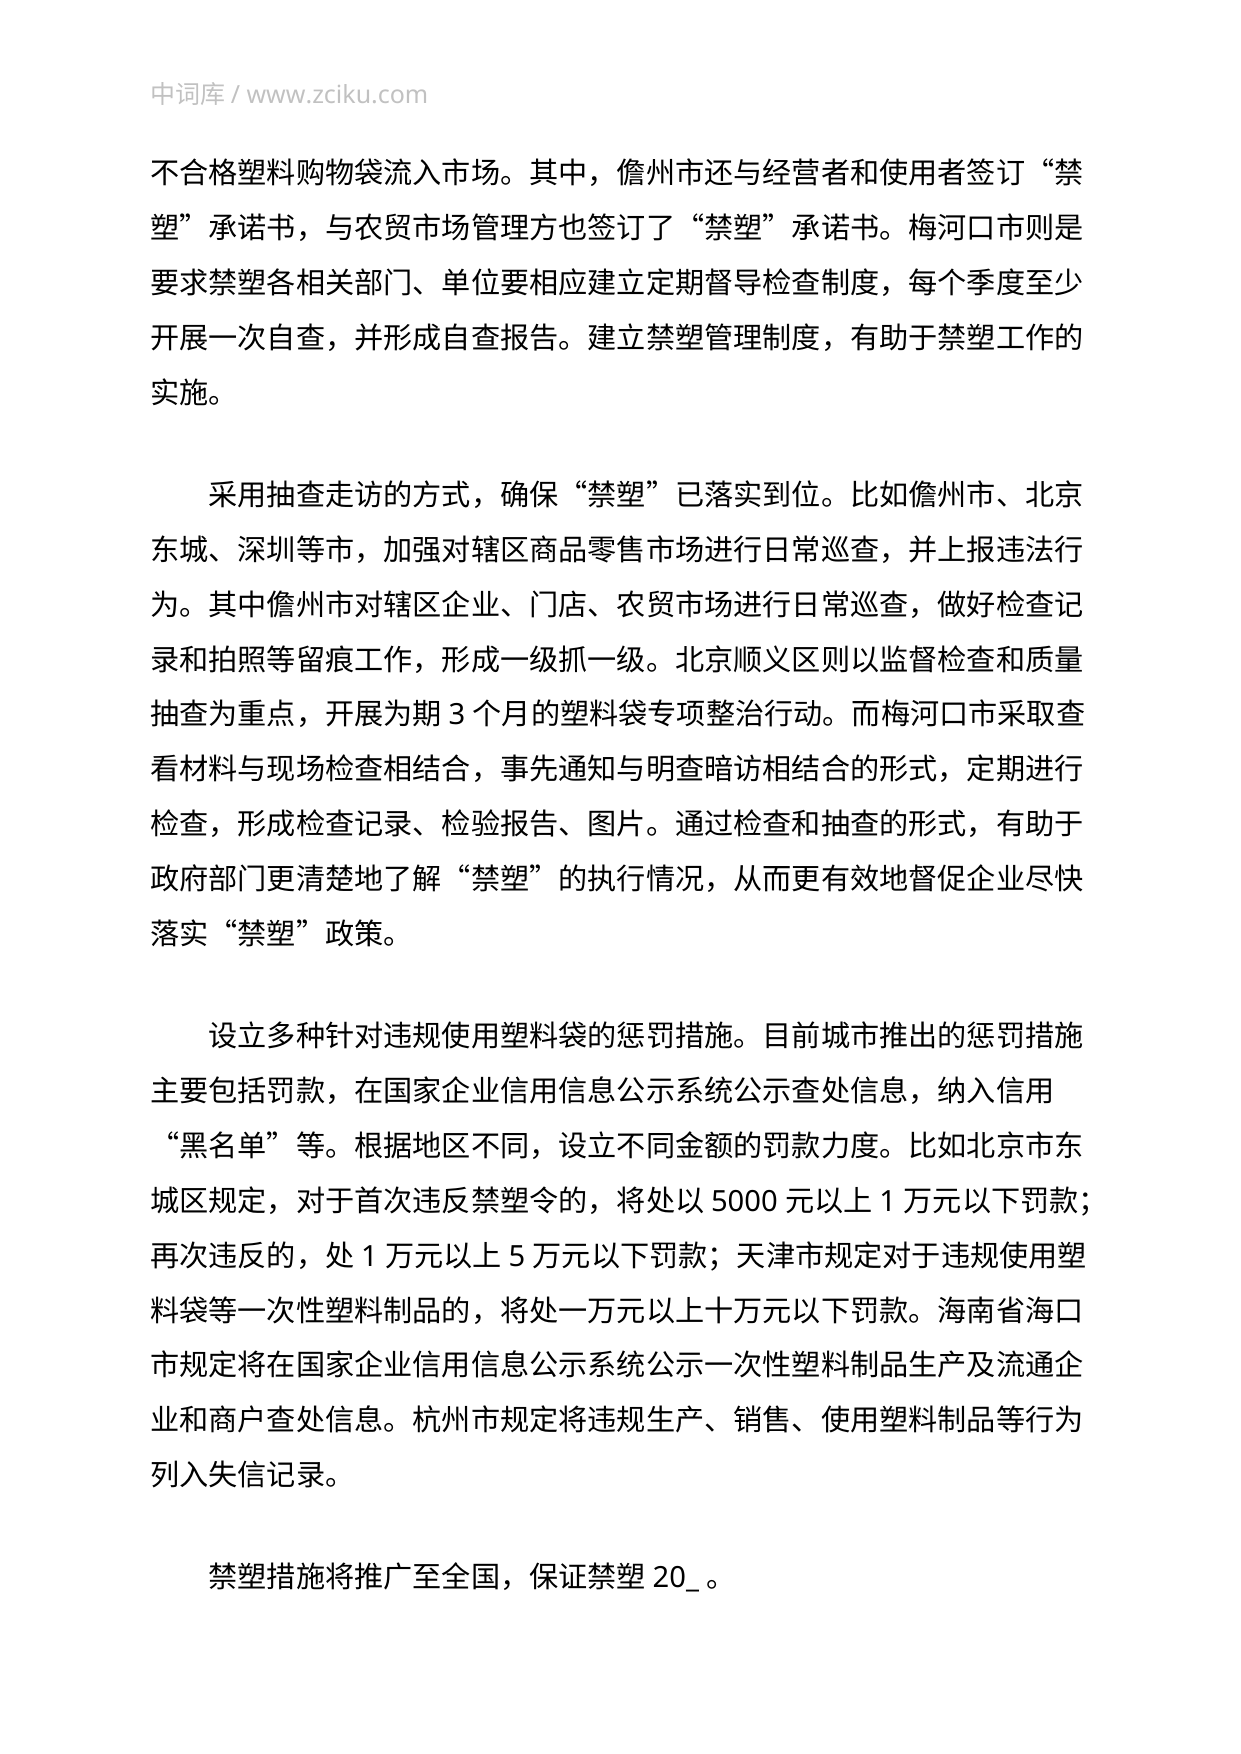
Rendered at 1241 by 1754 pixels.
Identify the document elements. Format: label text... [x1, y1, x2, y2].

text 禁塑措施将推广至全国，保证禁塑 20_ 。 [150, 1553, 1090, 1596]
text 采用抽查走访的方式，确保“禁塑”已落实到位。比如儋州市、北京东城、深圳等市，加强对辖区商品零售市场进行日常巡查，并上报违法行为。其中儋州市对辖区企业、门店、农贸市场进行日常巡查，做好检查记录和拍照等留痕工作，形成一级抓一级。北京顺义区则以监督检查和质量抽查为重点，开展为期 3 个月的塑料袋专项整治行动。而梅河口市采取查看材料与现场检查相结合，事先通知与明查暗访相结合的形式，定期进行检查，形成检查记录、检验报告、图片。通过检查和抽查的形式，有助于政府部门更清楚地了解“禁塑”的执行情况，从而更有效地督促企业尽快落实“禁塑”政策。 [150, 471, 1090, 953]
text 设立多种针对违规使用塑料袋的惩罚措施。目前城市推出的惩罚措施主要包括罚款，在国家企业信用信息公示系统公示查处信息，纳入信用“黑名单”等。根据地区不同，设立不同金额的罚款力度。比如北京市东城区规定，对于首次违反禁塑令的，将处以 5000 元以上 1 万元以下罚款；再次违反的，处 1 万元以上 5 万元以下罚款；天津市规定对于违规使用塑料袋等一次性塑料制品的，将处一万元以上十万元以下罚款。海南省海口市规定将在国家企业信用信息公示系统公示一次性塑料制品生产及流通企业和商户查处信息。杭州市规定将违规生产、销售、使用塑料制品等行为列入失信记录。 [150, 1012, 1090, 1494]
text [150, 150, 1090, 412]
